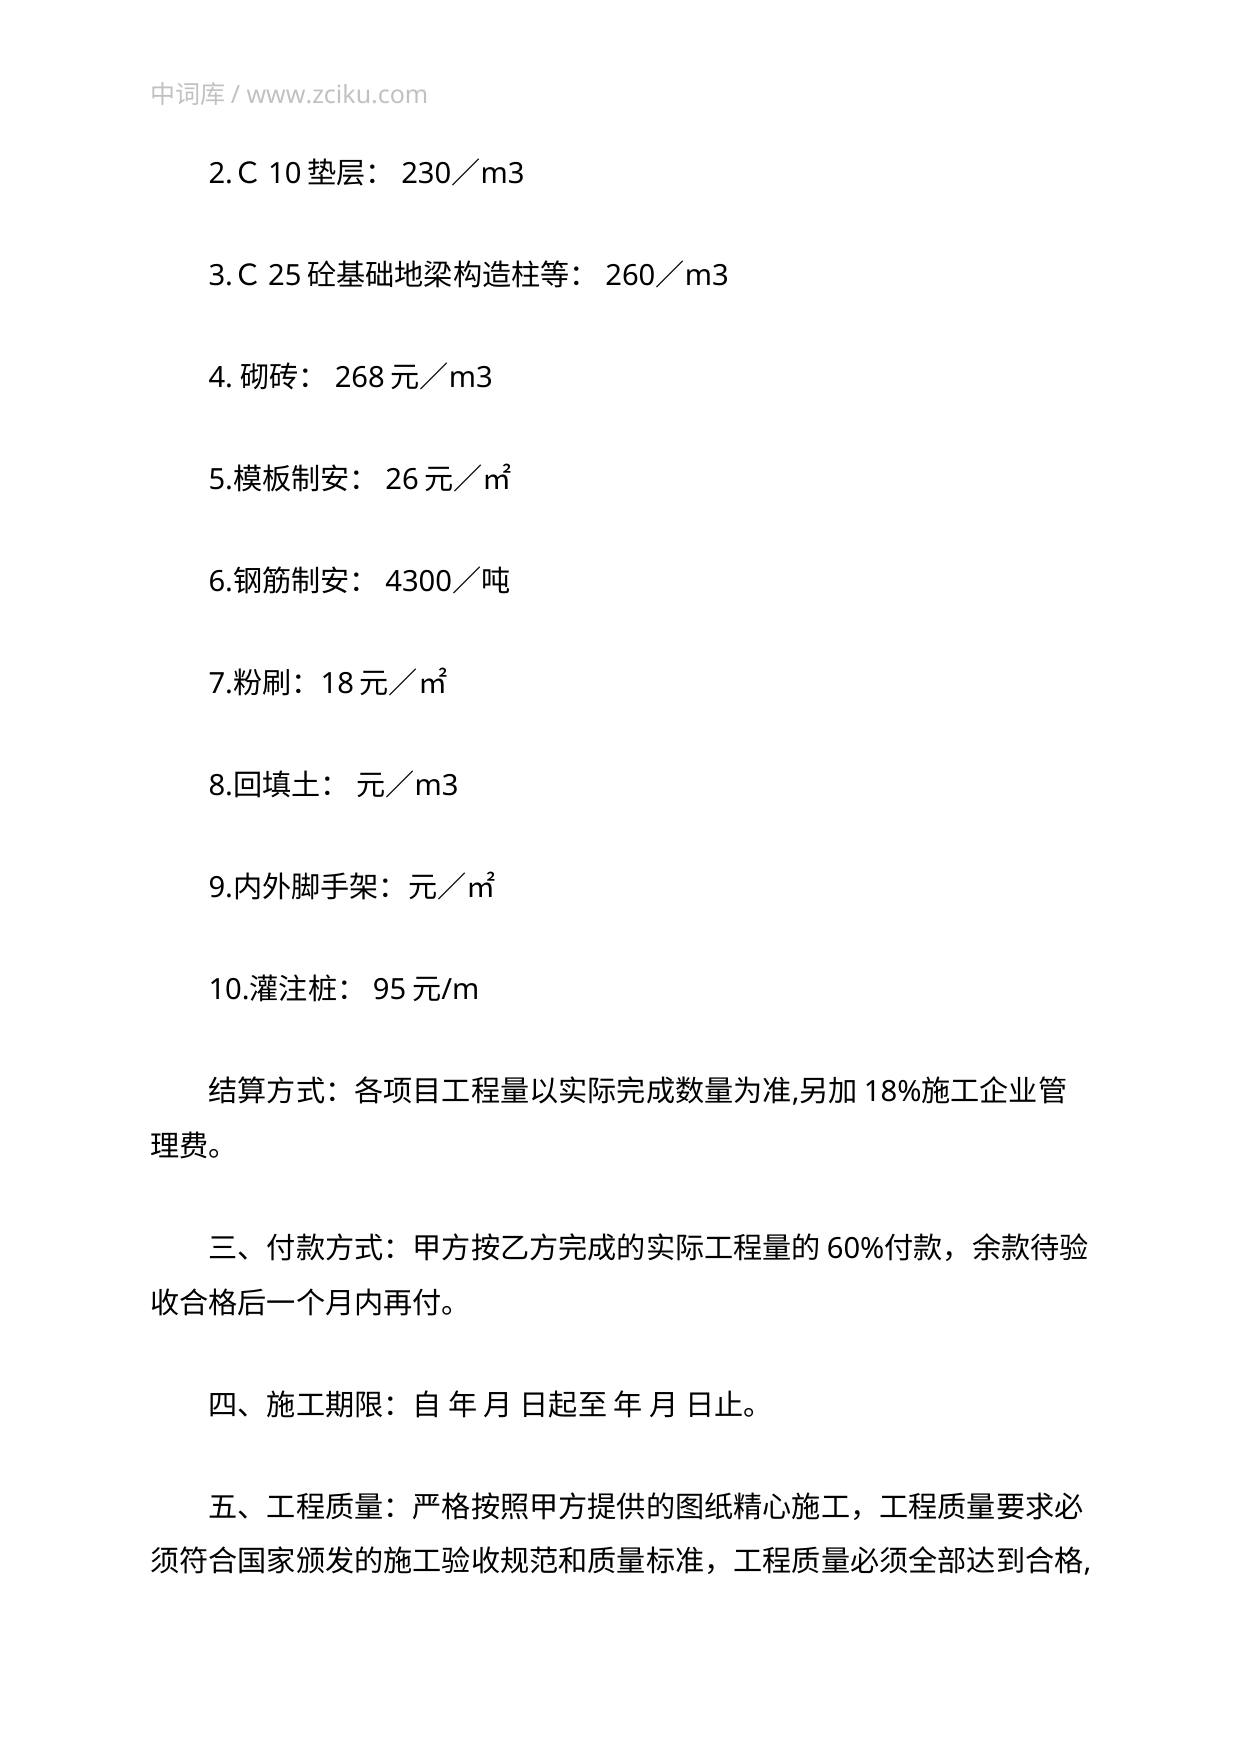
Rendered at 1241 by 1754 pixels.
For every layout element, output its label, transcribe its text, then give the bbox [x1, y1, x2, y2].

text 8.回填土： 元／m3 [150, 762, 1090, 804]
text 结算方式：各项目工程量以实际完成数量为准,另加18%施工企业管理费。 [150, 1068, 1090, 1165]
text 2.Ｃ10垫层： 230／m3 [150, 150, 1090, 192]
text 7.粉刷：18元／㎡ [150, 660, 1090, 702]
text 四、施工期限：自 年 月 日起至 年 月 日止。 [150, 1381, 1090, 1424]
text 3.Ｃ25砼基础地梁构造柱等： 260／m3 [150, 252, 1090, 294]
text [150, 1483, 1090, 1580]
text 9.内外脚手架：元／㎡ [150, 864, 1090, 906]
text 5.模板制安： 26元／㎡ [150, 456, 1090, 498]
text 6.钢筋制安： 4300／吨 [150, 558, 1090, 600]
text 三、付款方式：甲方按乙方完成的实际工程量的60%付款，余款待验收合格后一个月内再付。 [150, 1224, 1090, 1322]
text 10.灌注桩： 95元/m [150, 966, 1090, 1008]
text 4. 砌砖： 268元／m3 [150, 354, 1090, 396]
